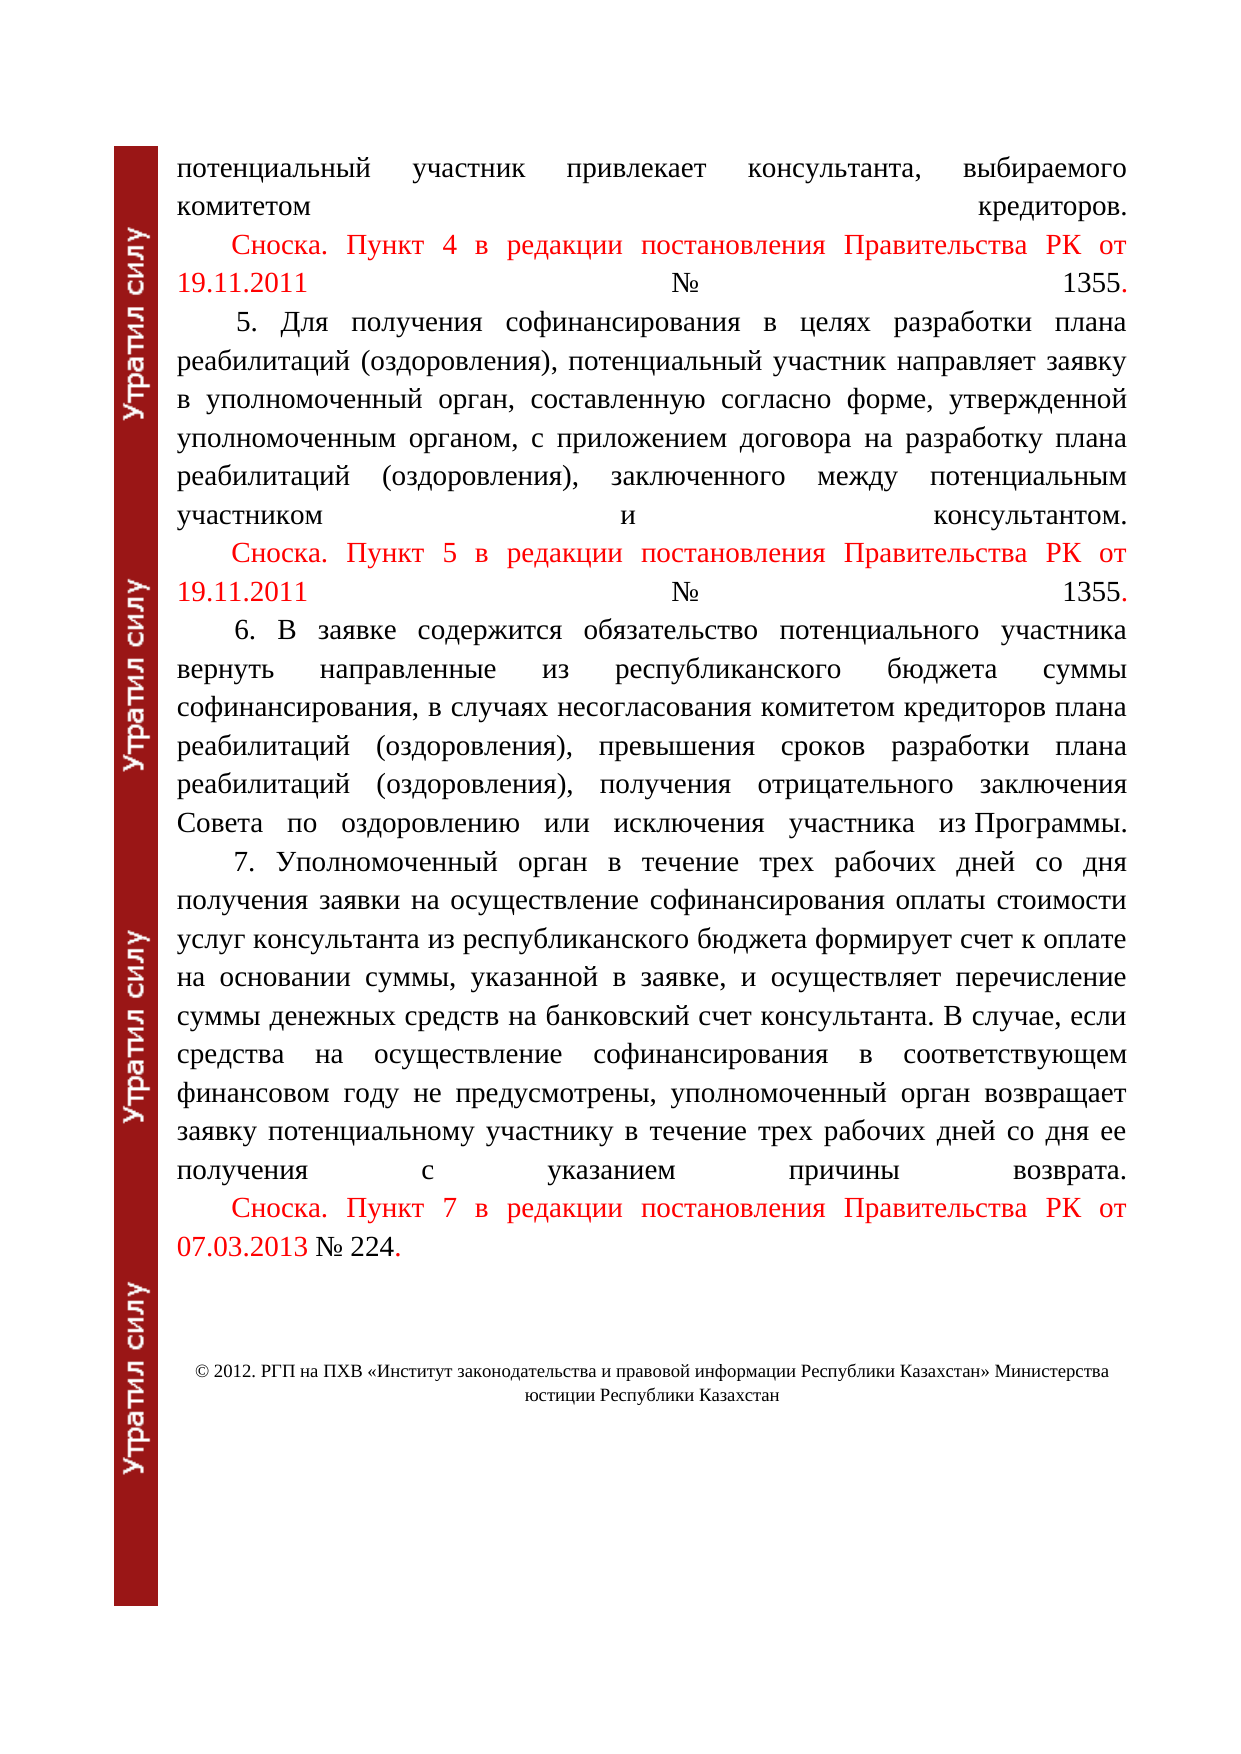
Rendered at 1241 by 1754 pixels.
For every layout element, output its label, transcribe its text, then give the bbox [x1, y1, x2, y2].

picture [114, 1263, 158, 1359]
picture [114, 1406, 158, 1606]
text © 2012. РГП на ПХВ «Институт законодательства и правовой информации Республики Казахстан» Министерства юстиции Республики Казахстан [112, 1359, 1128, 1406]
picture [114, 146, 158, 150]
